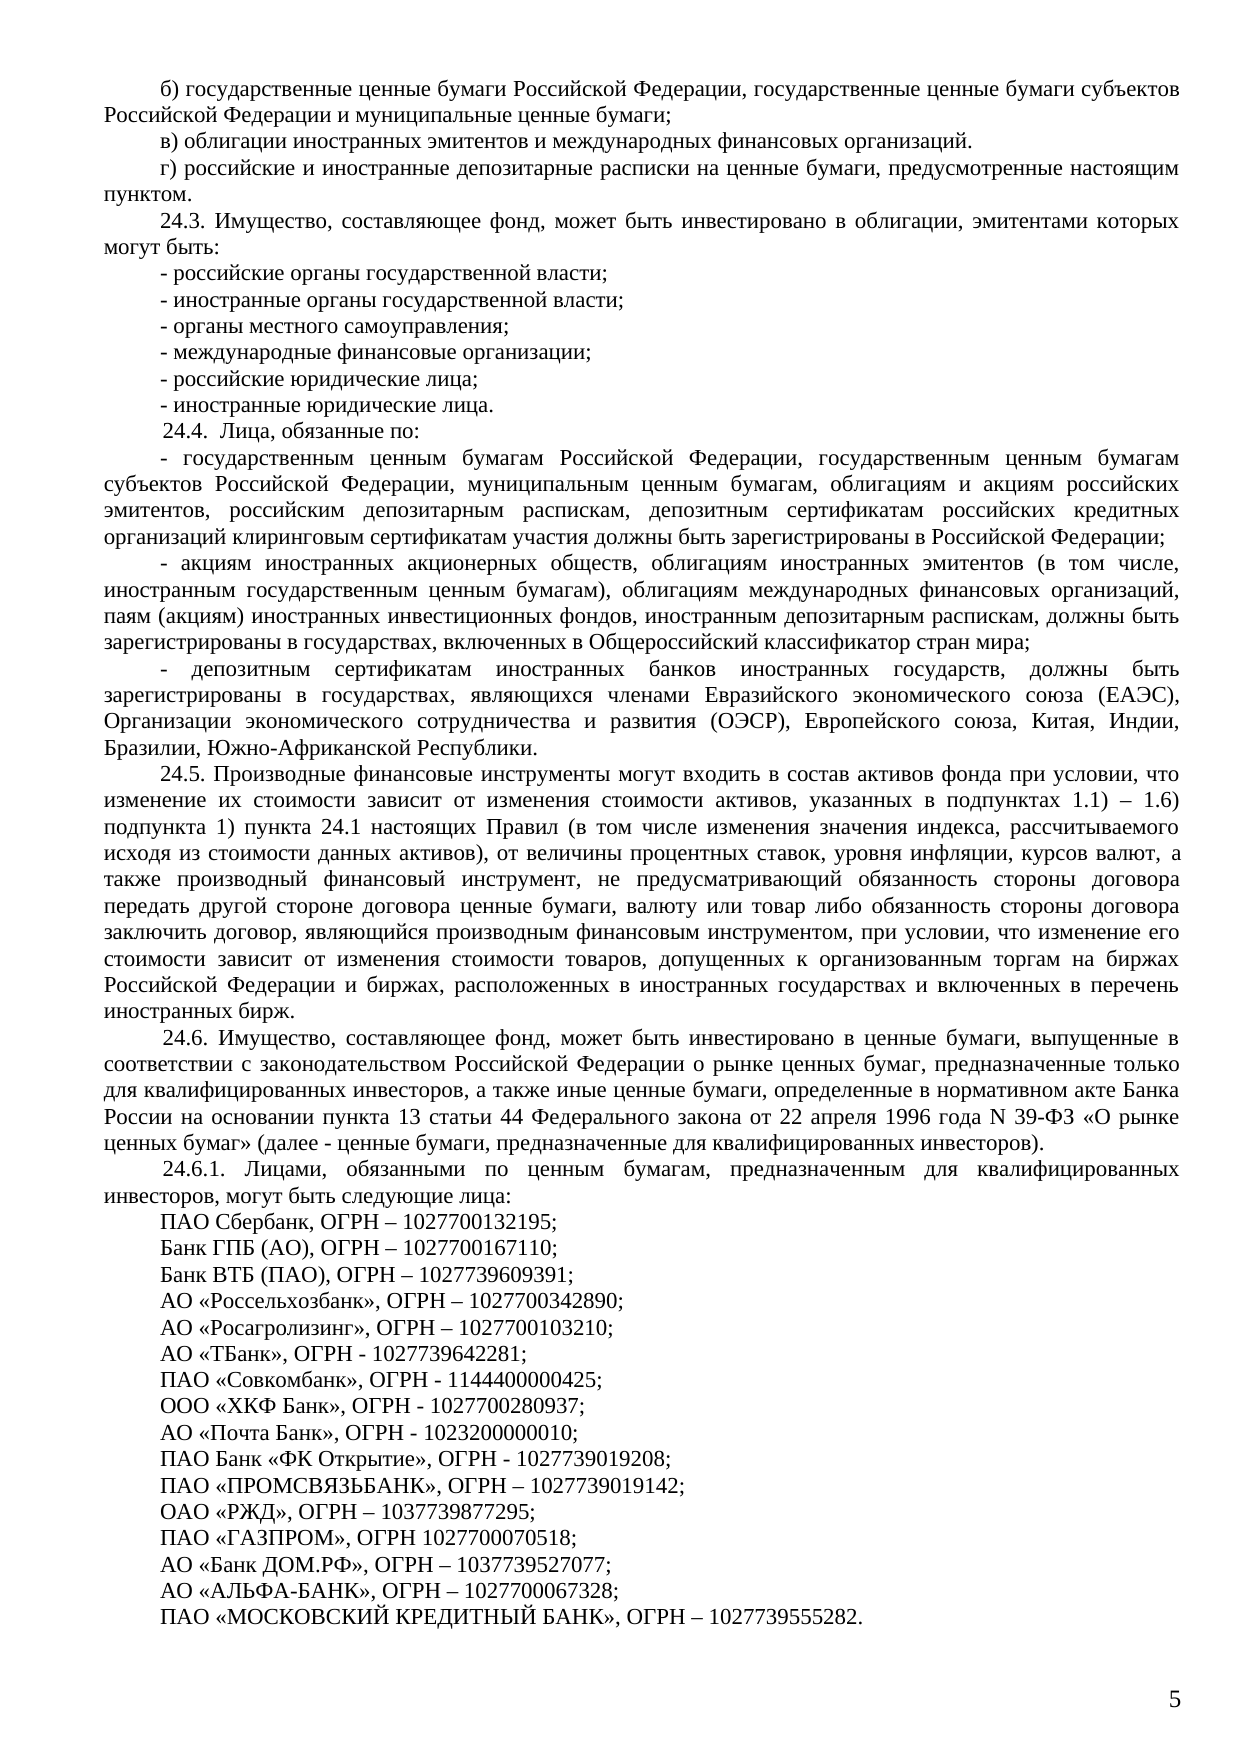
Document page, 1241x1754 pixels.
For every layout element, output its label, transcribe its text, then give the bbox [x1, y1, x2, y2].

text ПАО «ПРОМСВЯЗЬБАНК», ОГРН – 1027739019142; [103, 1472, 1181, 1498]
text - иностранные юридические лица. [103, 391, 1181, 417]
text АО «АЛЬФА-БАНК», ОГРН – 1027700067328; [103, 1577, 1181, 1603]
text АО «ТБанк», ОГРН - 1027739642281; [103, 1340, 1181, 1366]
text ПАО Сбербанк, ОГРН – 1027700132195; [103, 1208, 1181, 1234]
text - акциям иностранных акционерных обществ, облигациям иностранных эмитентов (в том числе, иностранным государственным ценным бумагам), облигациям международных финансовых организаций, паям (акциям) иностранных инвестиционных фондов, иностранным депозитарным распискам, должны быть зарегистрированы в государствах, включенных в Общероссийский классификатор стран мира; [103, 549, 1181, 655]
text г) российские и иностранные депозитарные расписки на ценные бумаги, предусмотренные настоящим пунктом. [103, 154, 1181, 207]
text - государственным ценным бумагам Российской Федерации, государственным ценным бумагам субъектов Российской Федерации, муниципальным ценным бумагам, облигациям и акциям российских эмитентов, российским депозитарным распискам, депозитным сертификатам российских кредитных организаций клиринговым сертификатам участия должны быть зарегистрированы в Российской Федерации; [103, 444, 1181, 549]
text в) облигации иностранных эмитентов и международных финансовых организаций. [103, 128, 1181, 154]
text ПАО «МОСКОВСКИЙ КРЕДИТНЫЙ БАНК», ОГРН – 1027739555282. [103, 1603, 1181, 1630]
text - иностранные органы государственной власти; [103, 286, 1181, 312]
text Банк ГПБ (АО), ОГРН – 1027700167110; [103, 1234, 1181, 1261]
text АО «Россельхозбанк», ОГРН – 1027700342890; [103, 1287, 1181, 1313]
text ПАО «Совкомбанк», ОГРН - 1144400000425; [103, 1366, 1181, 1393]
text ПАО «ГАЗПРОМ», ОГРН 1027700070518; [103, 1524, 1181, 1551]
text 24.5. Производные финансовые инструменты могут входить в состав активов фонда при условии, что изменение их стоимости зависит от изменения стоимости активов, указанных в подпунктах 1.1) – 1.6) подпункта 1) пункта 24.1 настоящих Правил (в том числе изменения значения индекса, рассчитываемого исходя из стоимости данных активов), от величины процентных ставок, уровня инфляции, курсов валют, а также производный финансовый инструмент, не предусматривающий обязанность стороны договора передать другой стороне договора ценные бумаги, валюту или товар либо обязанность стороны договора заключить договор, являющийся производным финансовым инструментом, при условии, что изменение его стоимости зависит от изменения стоимости товаров, допущенных к организованным торгам на биржах Российской Федерации и биржах, расположенных в иностранных государствах и включенных в перечень иностранных бирж. [103, 760, 1181, 1024]
text 24.6.1. Лицами, обязанными по ценным бумагам, предназначенным для квалифицированных инвесторов, могут быть следующие лица: [103, 1155, 1181, 1208]
text ООО «ХКФ Банк», ОГРН - 1027700280937; [103, 1393, 1181, 1419]
text 24.4. Лица, обязанные по: [103, 417, 1181, 444]
text АО «Росагролизинг», ОГРН – 1027700103210; [103, 1313, 1181, 1340]
text АО «Банк ДОМ.РФ», ОГРН – 1037739527077; [103, 1551, 1181, 1577]
text - российские юридические лица; [103, 365, 1181, 391]
text б) государственные ценные бумаги Российской Федерации, государственные ценные бумаги субъектов Российской Федерации и муниципальные ценные бумаги; [103, 75, 1181, 128]
text - российские органы государственной власти; [103, 259, 1181, 286]
text ПАО Банк «ФК Открытие», ОГРН - 1027739019208; [103, 1445, 1181, 1472]
text АО «Почта Банк», ОГРН - 1023200000010; [103, 1419, 1181, 1445]
text 24.3. Имущество, составляющее фонд, может быть инвестировано в облигации, эмитентами которых могут быть: [103, 207, 1181, 259]
text - депозитным сертификатам иностранных банков иностранных государств, должны быть зарегистрированы в государствах, являющихся членами Евразийского экономического союза (ЕАЭС), Организации экономического сотрудничества и развития (ОЭСР), Европейского союза, Китая, Индии, Бразилии, Южно-Африканской Республики. [103, 655, 1181, 760]
text Банк ВТБ (ПАО), ОГРН – 1027739609391; [103, 1261, 1181, 1287]
text 24.6. Имущество, составляющее фонд, может быть инвестировано в ценные бумаги, выпущенные в соответствии с законодательством Российской Федерации о рынке ценных бумаг, предназначенные только для квалифицированных инвесторов, а также иные ценные бумаги, определенные в нормативном акте Банка России на основании пункта 13 статьи 44 Федерального закона от 22 апреля 1996 года N 39-ФЗ «О рынке ценных бумаг» (далее - ценные бумаги, предназначенные для квалифицированных инвесторов). [103, 1024, 1181, 1155]
text ОАО «РЖД», ОГРН – 1037739877295; [103, 1498, 1181, 1524]
text - органы местного самоуправления; [103, 312, 1181, 338]
text - международные финансовые организации; [103, 338, 1181, 365]
